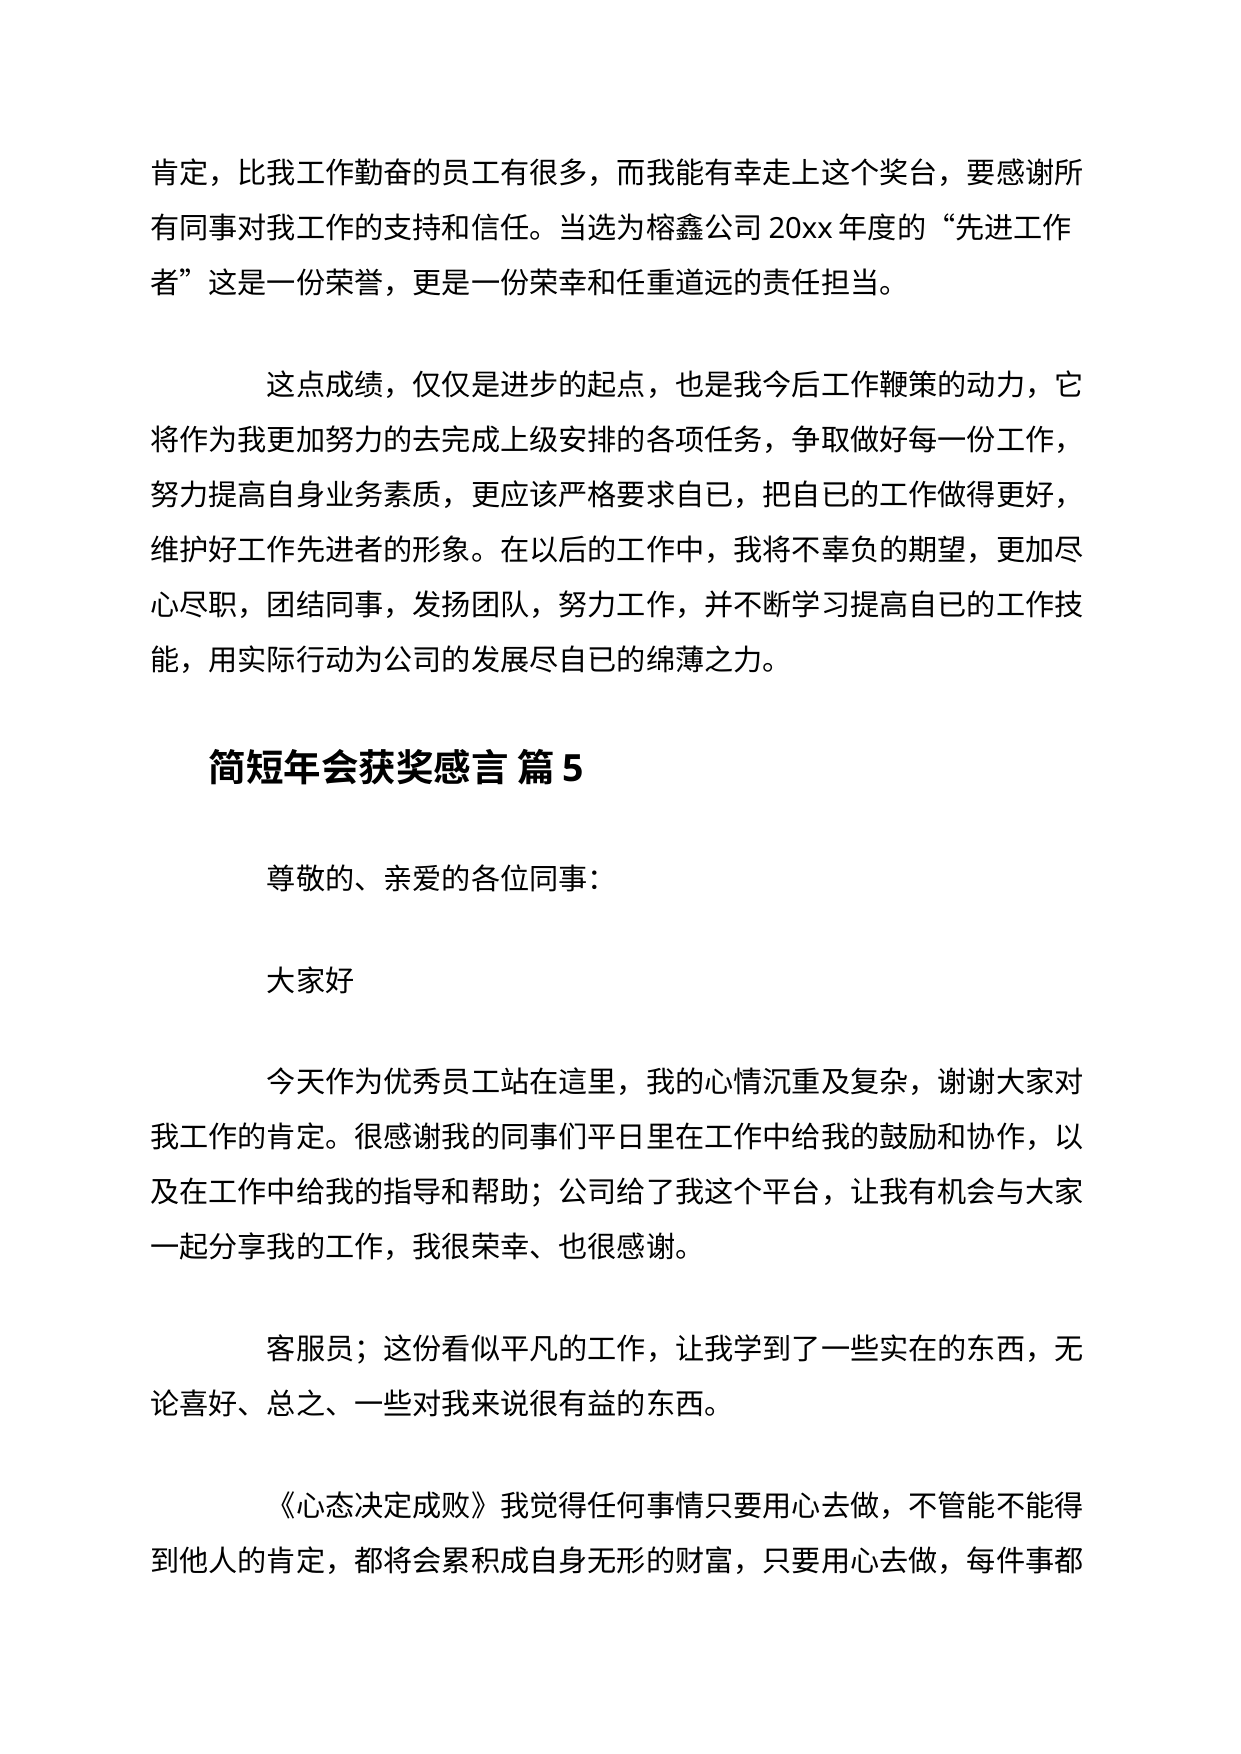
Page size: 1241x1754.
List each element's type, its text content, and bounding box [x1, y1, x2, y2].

text 客服员；这份看似平凡的工作，让我学到了一些实在的东西，无论喜好、总之、一些对我来说很有益的东西。 [150, 1326, 1090, 1423]
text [150, 1482, 1090, 1579]
text 大家好 [150, 957, 1090, 999]
text 今天作为优秀员工站在這里，我的心情沉重及复杂，谢谢大家对我工作的肯定。很感谢我的同事们平日里在工作中给我的鼓励和协作，以及在工作中给我的指导和帮助；公司给了我这个平台，让我有机会与大家一起分享我的工作，我很荣幸、也很感谢。 [150, 1059, 1090, 1266]
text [150, 150, 1090, 302]
text 简短年会获奖感言 篇5 [150, 738, 1090, 792]
text 这点成绩，仅仅是进步的起点，也是我今后工作鞭策的动力，它将作为我更加努力的去完成上级安排的各项任务，争取做好每一份工作，努力提高自身业务素质，更应该严格要求自已，把自已的工作做得更好，维护好工作先进者的形象。在以后的工作中，我将不辜负的期望，更加尽心尽职，团结同事，发扬团队，努力工作，并不断学习提高自已的工作技能，用实际行动为公司的发展尽自已的绵薄之力。 [150, 362, 1090, 678]
text 尊敬的、亲爱的各位同事： [150, 856, 1090, 898]
